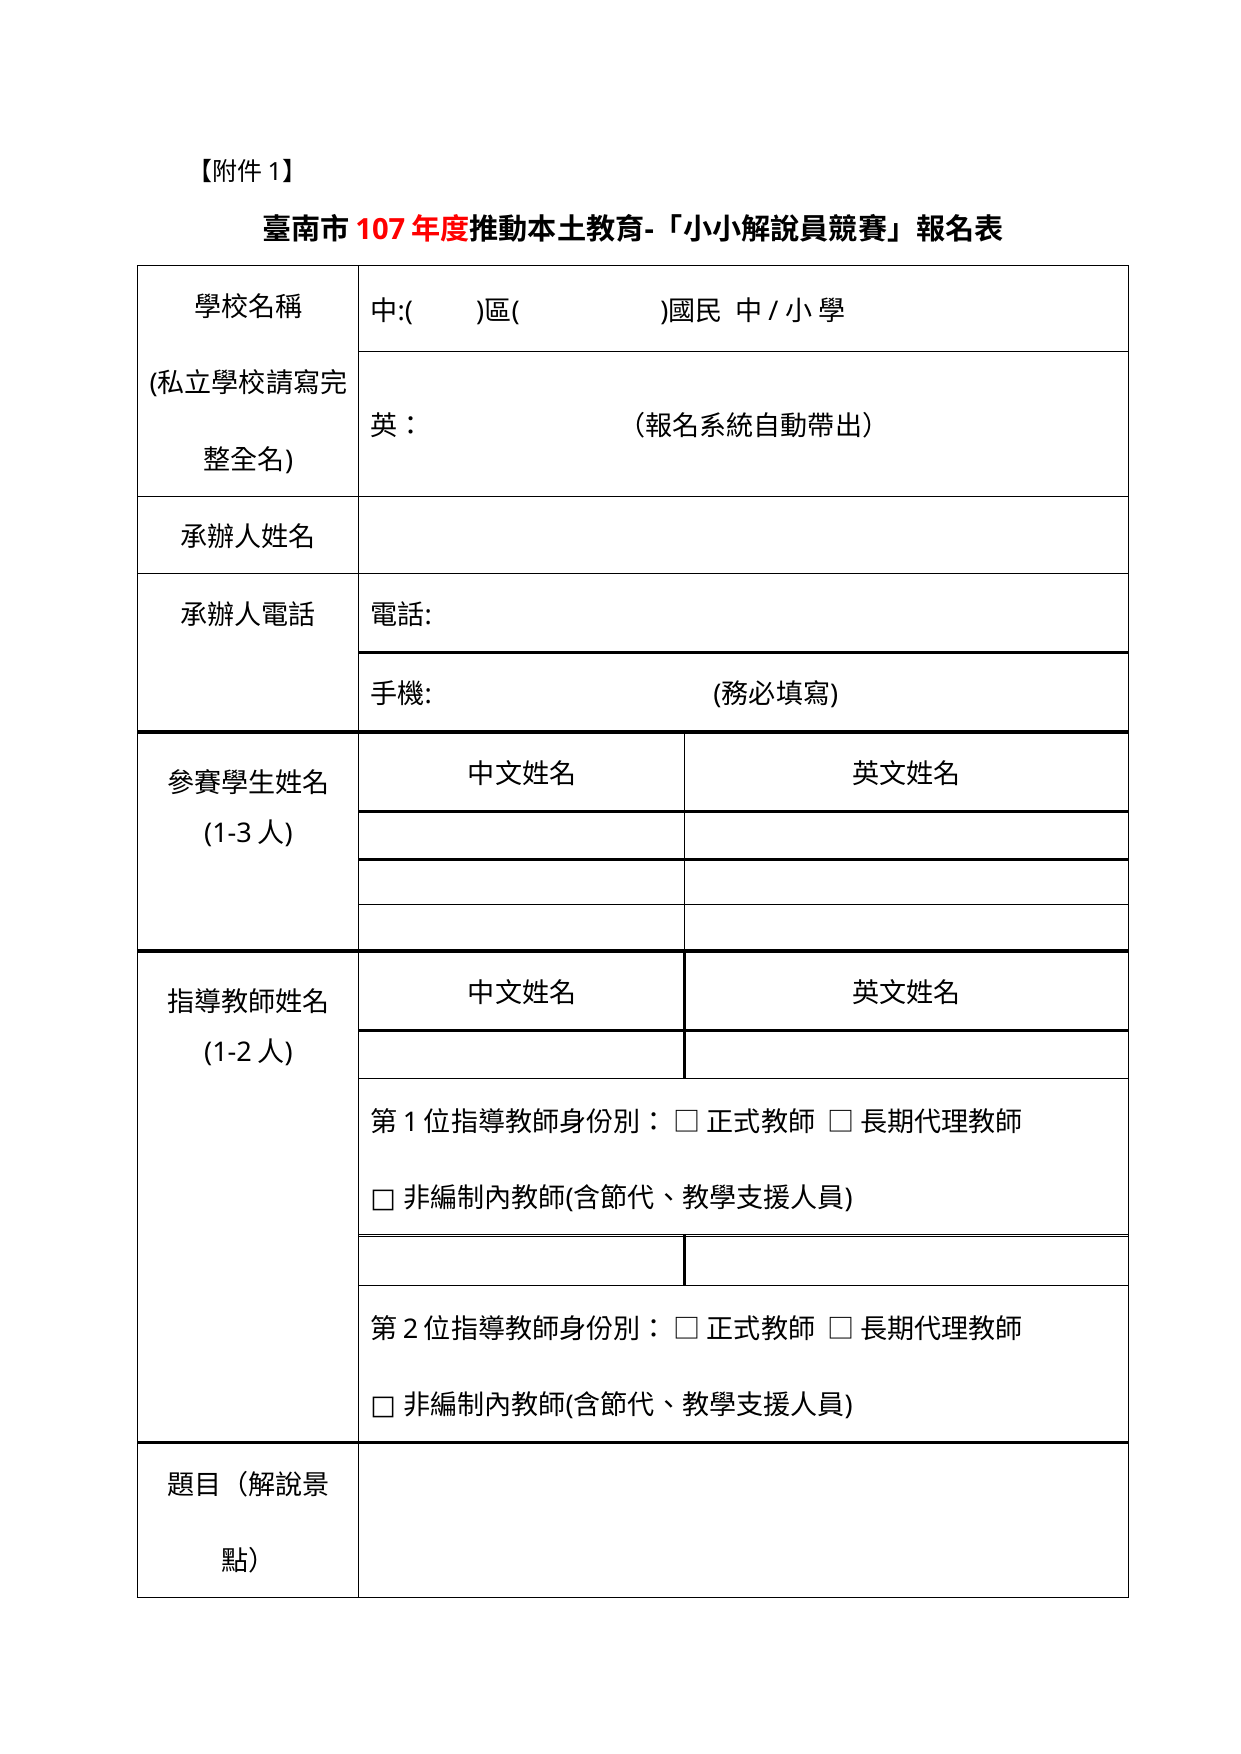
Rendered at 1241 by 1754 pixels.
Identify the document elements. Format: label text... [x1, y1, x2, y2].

table_cell [685, 861, 1128, 904]
table_cell [686, 1032, 1128, 1078]
table_cell 英文姓名 [685, 734, 1128, 810]
table_cell 第2位指導教師身份別： □ 正式教師 □ 長期代理教師 □ 非編制內教師(含節代、教學支援人員) [359, 1286, 1128, 1441]
table_cell [359, 905, 684, 949]
table_cell 手機: (務必填寫) [359, 654, 1128, 730]
table_cell 承辦人姓名 [138, 497, 358, 573]
table_cell 中文姓名 [359, 734, 684, 810]
table_cell [359, 1237, 683, 1285]
table_cell [686, 1237, 1128, 1285]
table_cell 承辦人電話 [138, 574, 358, 730]
table_cell 指導教師姓名 (1-2人) [138, 953, 358, 1441]
table_cell [359, 497, 1128, 573]
table_cell 中文姓名 [359, 953, 683, 1029]
table_cell 電話: [359, 574, 1128, 651]
table_cell [359, 861, 684, 904]
text 【附件1】 [187, 151, 1078, 189]
table_cell [685, 905, 1128, 949]
table_cell 英： （報名系統自動帶出） [359, 352, 1128, 496]
table_cell 題目（解說景點） [138, 1444, 358, 1597]
table_cell [359, 1444, 1128, 1597]
table_header 學校名稱 (私立學校請寫完整全名) [138, 266, 358, 496]
table_cell [359, 1032, 683, 1078]
table_cell 英文姓名 [686, 953, 1128, 1029]
text 臺南市107年度推動本土教育-「小小解說員競賽」報名表 [187, 189, 1078, 265]
table_header 中:( )區( )國民 中 / 小 學 [359, 266, 1128, 351]
table_cell [359, 813, 684, 858]
table_cell 參賽學生姓名 (1-3人) [138, 734, 358, 949]
table_cell [685, 813, 1128, 858]
table_cell 第1位指導教師身份別： □ 正式教師 □ 長期代理教師 □ 非編制內教師(含節代、教學支援人員) [359, 1079, 1128, 1234]
